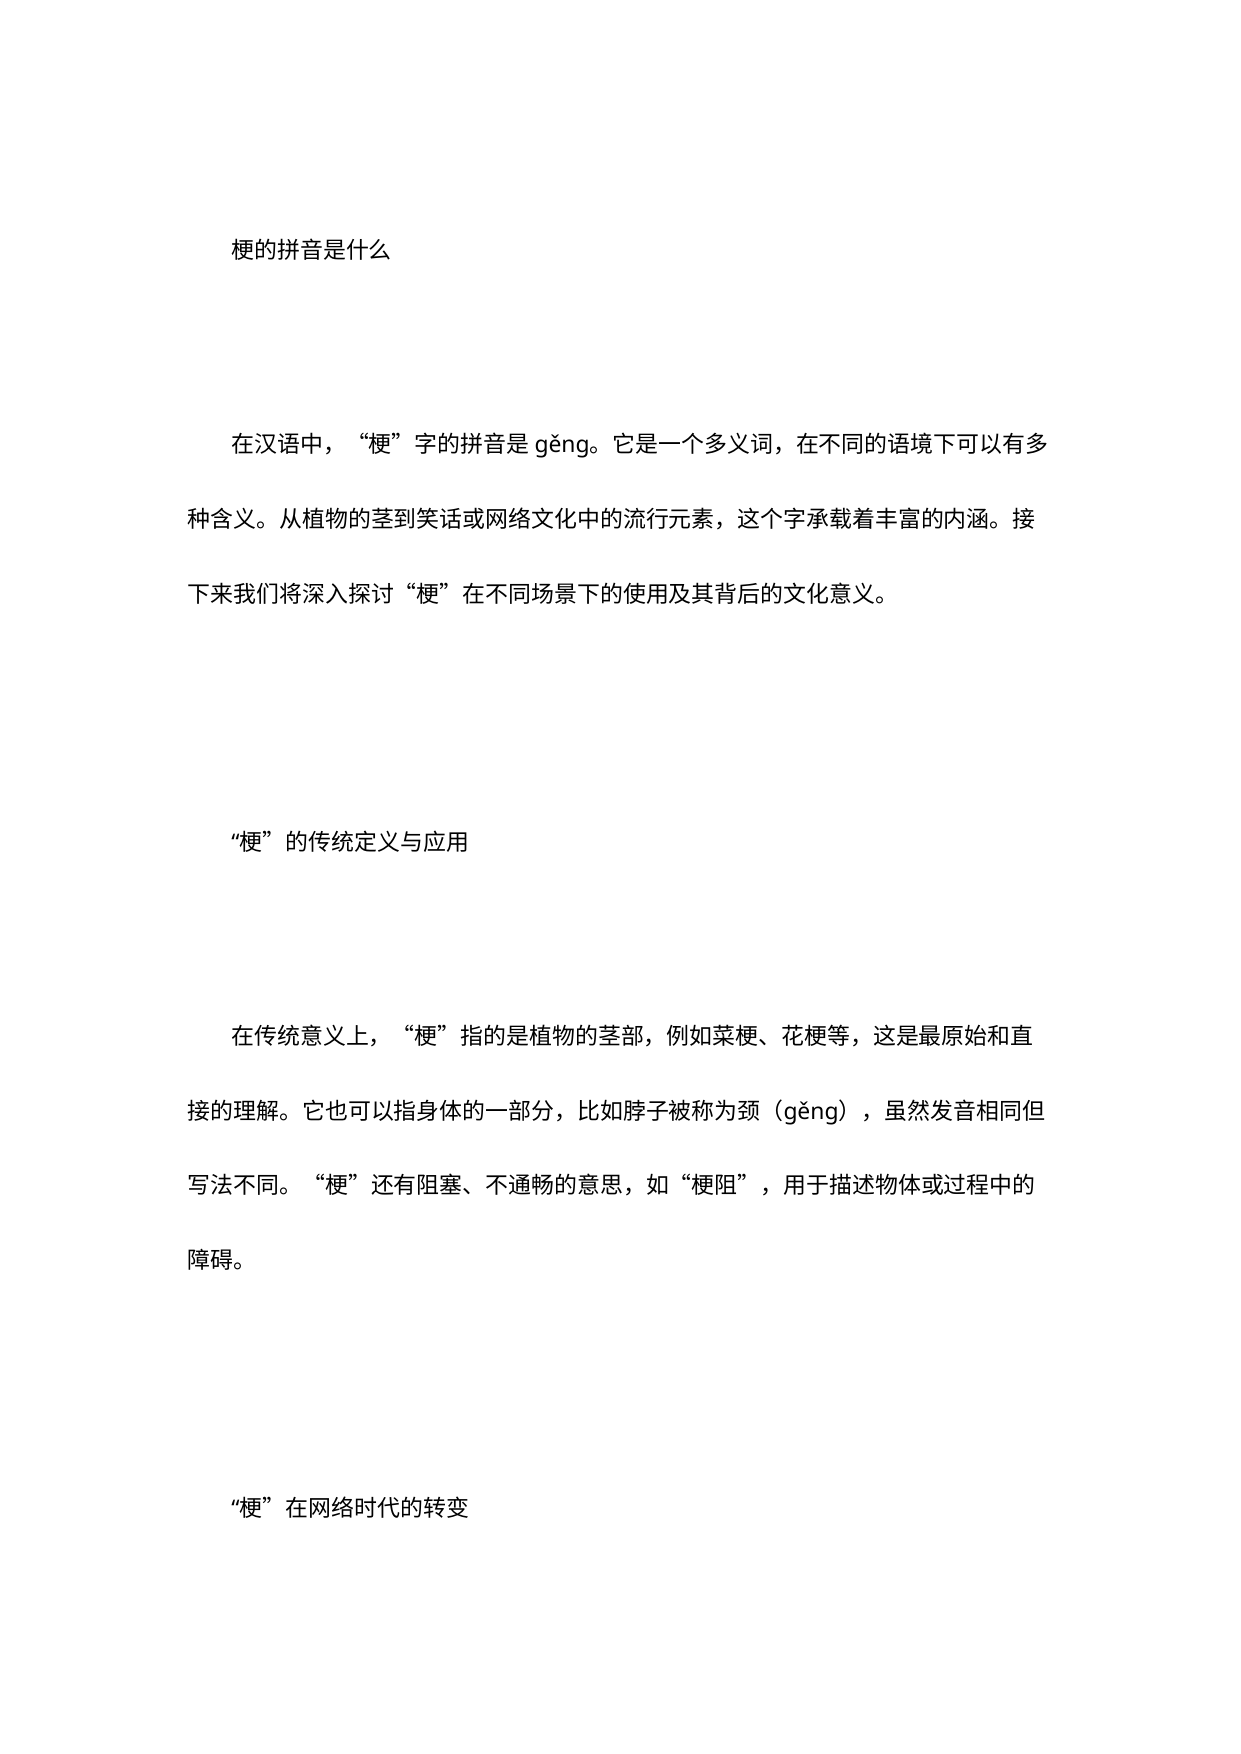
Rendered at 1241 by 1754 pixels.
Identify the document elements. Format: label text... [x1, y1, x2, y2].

text “梗”在网络时代的转变 [187, 1474, 1053, 1539]
text 梗的拼音是什么 [187, 216, 1053, 281]
text 在传统意义上，“梗”指的是植物的茎部，例如菜梗、花梗等，这是最原始和直接的理解。它也可以指身体的一部分，比如脖子被称为颈（gěng），虽然发音相同但写法不同。“梗”还有阻塞、不通畅的意思，如“梗阻”，用于描述物体或过程中的障碍。 [187, 1002, 1053, 1291]
text 在汉语中，“梗”字的拼音是 gěng。它是一个多义词，在不同的语境下可以有多种含义。从植物的茎到笑话或网络文化中的流行元素，这个字承载着丰富的内涵。接下来我们将深入探讨“梗”在不同场景下的使用及其背后的文化意义。 [187, 410, 1053, 624]
text “梗”的传统定义与应用 [187, 808, 1053, 873]
